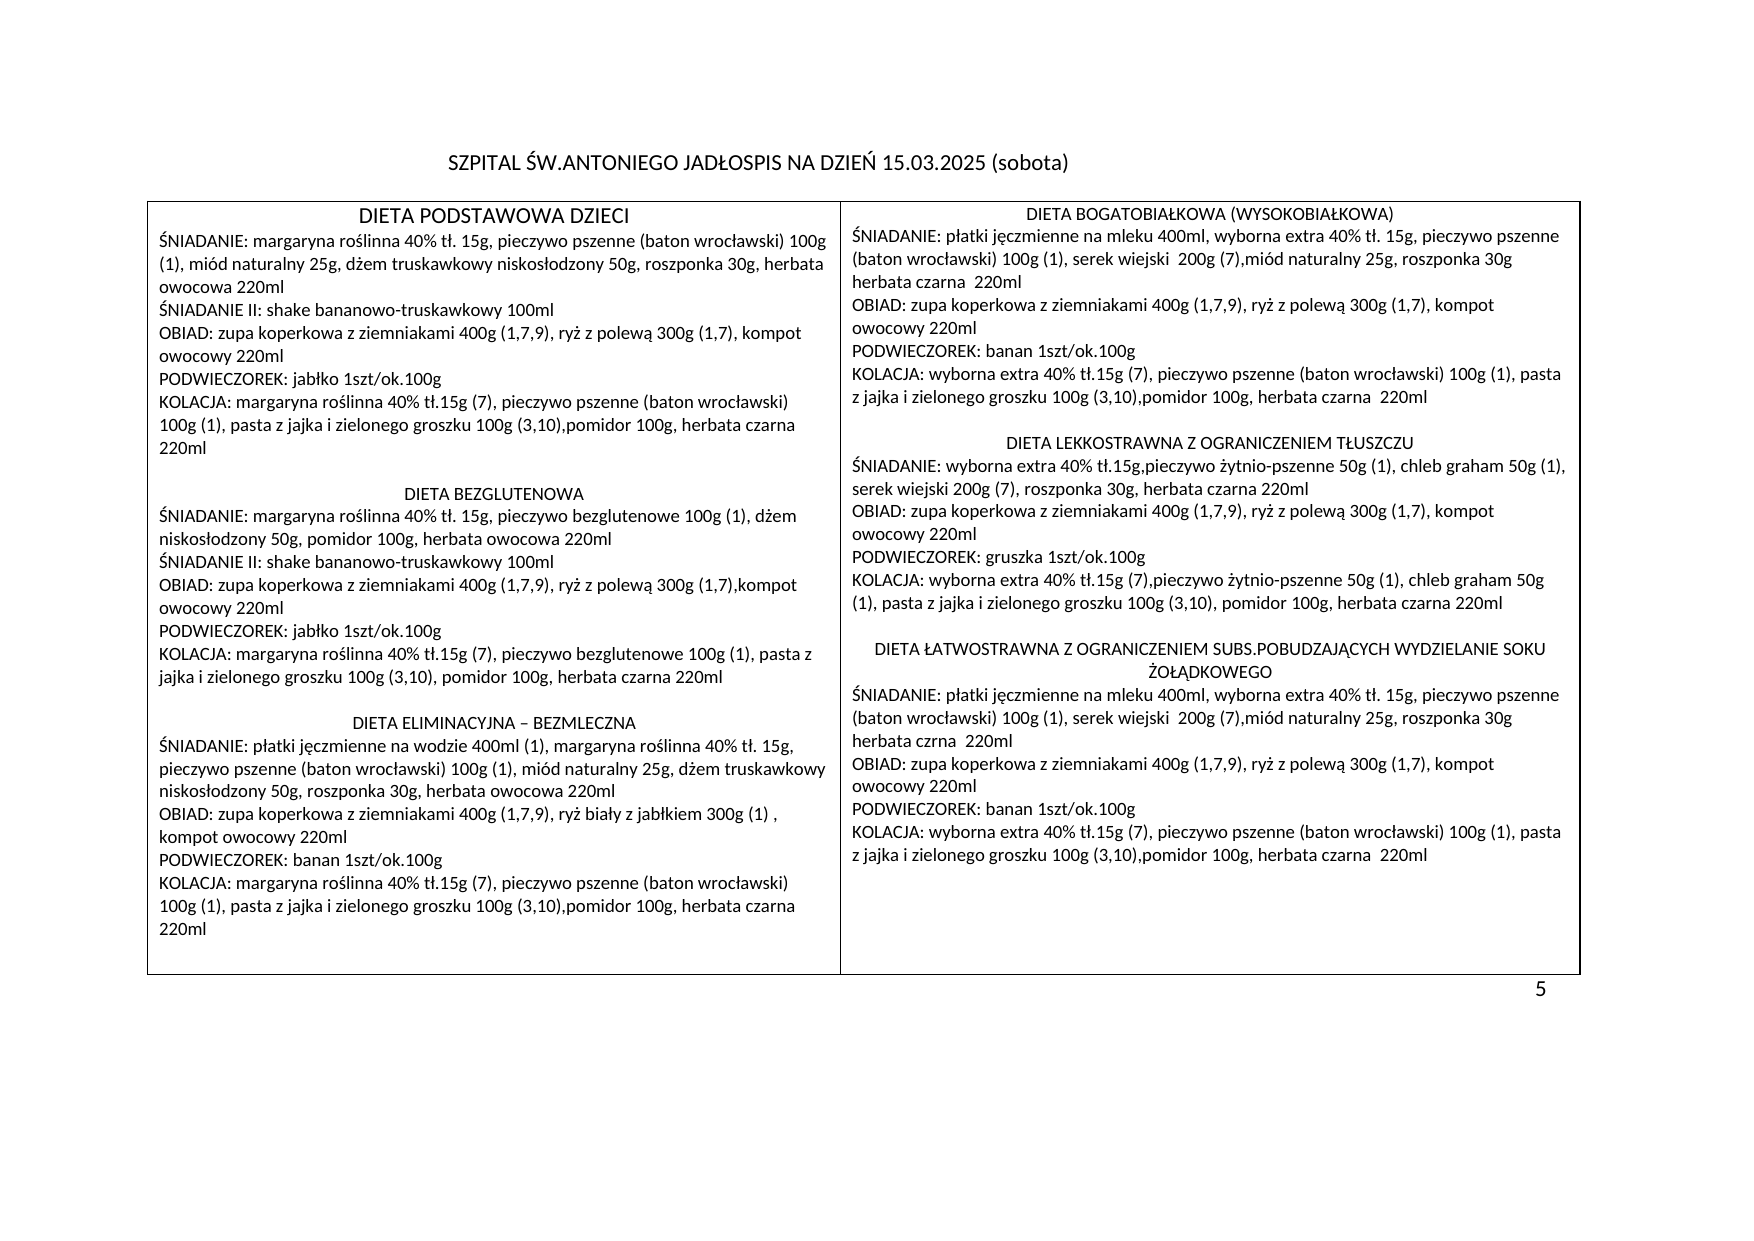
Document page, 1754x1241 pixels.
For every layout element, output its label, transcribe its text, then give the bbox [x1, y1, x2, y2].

table_header DIETA PODSTAWOWA DZIECI ŚNIADANIE: margaryna roślinna 40% tł. 15g, pieczywo pszenne (baton wrocławski) 100g (1), miód naturalny 25g, dżem truskawkowy niskosłodzony 50g, roszponka 30g, herbata owocowa 220ml ŚNIADANIE II: shake bananowo-truskawkowy 100ml OBIAD: zupa koperkowa z ziemniakami 400g (1,7,9), ryż z polewą 300g (1,7), kompot owocowy 220ml PODWIECZOREK: jabłko 1szt/ok.100g KOLACJA: margaryna roślinna 40% tł.15g (7), pieczywo pszenne (baton wrocławski) 100g (1), pasta z jajka i zielonego groszku 100g (3,10),pomidor 100g, herbata czarna 220ml DIETA BEZGLUTENOWA ŚNIADANIE: margaryna roślinna 40% tł. 15g, pieczywo bezglutenowe 100g (1), dżem niskosłodzony 50g, pomidor 100g, herbata owocowa 220ml ŚNIADANIE II: shake bananowo-truskawkowy 100ml OBIAD: zupa koperkowa z ziemniakami 400g (1,7,9), ryż z polewą 300g (1,7),kompot owocowy 220ml PODWIECZOREK: jabłko 1szt/ok.100g KOLACJA: margaryna roślinna 40% tł.15g (7), pieczywo bezglutenowe 100g (1), pasta z jajka i zielonego groszku 100g (3,10), pomidor 100g, herbata czarna 220ml DIETA ELIMINACYJNA – BEZMLECZNA ŚNIADANIE: płatki jęczmienne na wodzie 400ml (1), margaryna roślinna 40% tł. 15g, pieczywo pszenne (baton wrocławski) 100g (1), miód naturalny 25g, dżem truskawkowy niskosłodzony 50g, roszponka 30g, herbata owocowa 220ml OBIAD: zupa koperkowa z ziemniakami 400g (1,7,9), ryż biały z jabłkiem 300g (1) , kompot owocowy 220ml PODWIECZOREK: banan 1szt/ok.100g KOLACJA: margaryna roślinna 40% tł.15g (7), pieczywo pszenne (baton wrocławski) 100g (1), pasta z jajka i zielonego groszku 100g (3,10),pomidor 100g, herbata czarna 220ml [148, 202, 840, 973]
table_header DIETA BOGATOBIAŁKOWA (WYSOKOBIAŁKOWA) ŚNIADANIE: płatki jęczmienne na mleku 400ml, wyborna extra 40% tł. 15g, pieczywo pszenne (baton wrocławski) 100g (1), serek wiejski 200g (7),miód naturalny 25g, roszponka 30g herbata czarna 220ml OBIAD: zupa koperkowa z ziemniakami 400g (1,7,9), ryż z polewą 300g (1,7), kompot owocowy 220ml PODWIECZOREK: banan 1szt/ok.100g KOLACJA: wyborna extra 40% tł.15g (7), pieczywo pszenne (baton wrocławski) 100g (1), pasta z jajka i zielonego groszku 100g (3,10),pomidor 100g, herbata czarna 220ml DIETA LEKKOSTRAWNA Z OGRANICZENIEM TŁUSZCZU ŚNIADANIE: wyborna extra 40% tł.15g,pieczywo żytnio-pszenne 50g (1), chleb graham 50g (1), serek wiejski 200g (7), roszponka 30g, herbata czarna 220ml OBIAD: zupa koperkowa z ziemniakami 400g (1,7,9), ryż z polewą 300g (1,7), kompot owocowy 220ml PODWIECZOREK: gruszka 1szt/ok.100g KOLACJA: wyborna extra 40% tł.15g (7),pieczywo żytnio-pszenne 50g (1), chleb graham 50g (1), pasta z jajka i zielonego groszku 100g (3,10), pomidor 100g, herbata czarna 220ml DIETA ŁATWOSTRAWNA Z OGRANICZENIEM SUBS.POBUDZAJĄCYCH WYDZIELANIE SOKU ŻOŁĄDKOWEGO ŚNIADANIE: płatki jęczmienne na mleku 400ml, wyborna extra 40% tł. 15g, pieczywo pszenne (baton wrocławski) 100g (1), serek wiejski 200g (7),miód naturalny 25g, roszponka 30g herbata czrna 220ml OBIAD: zupa koperkowa z ziemniakami 400g (1,7,9), ryż z polewą 300g (1,7), kompot owocowy 220ml PODWIECZOREK: banan 1szt/ok.100g KOLACJA: wyborna extra 40% tł.15g (7), pieczywo pszenne (baton wrocławski) 100g (1), pasta z jajka i zielonego groszku 100g (3,10),pomidor 100g, herbata czarna 220ml [841, 202, 1579, 973]
text SZPITAL ŚW.ANTONIEGO JADŁOSPIS NA DZIEŃ 15.03.2025 (sobota) [443, 148, 1606, 176]
text 5 [148, 974, 1606, 1003]
